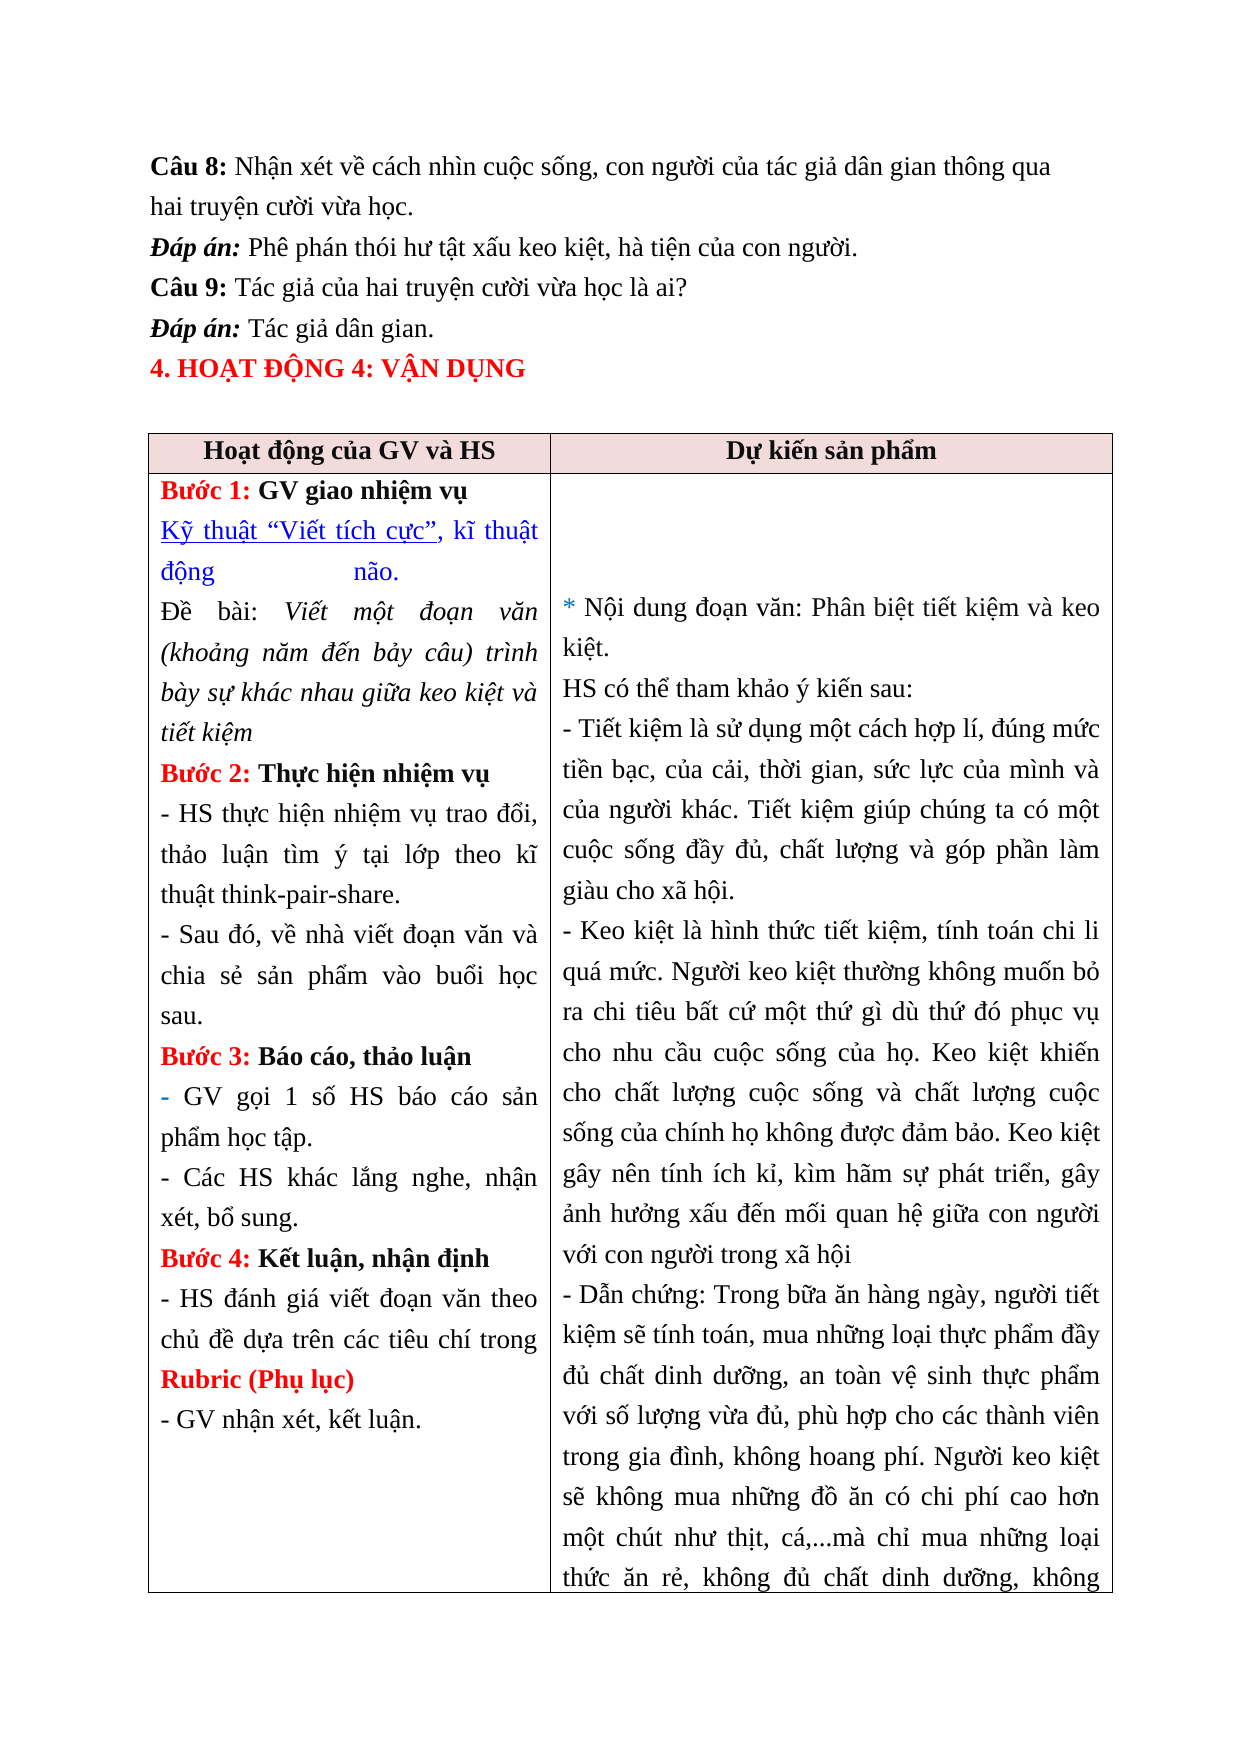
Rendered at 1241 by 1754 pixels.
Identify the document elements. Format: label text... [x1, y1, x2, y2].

text 4. HOẠT ĐỘNG 4: VẬN DỤNG [150, 352, 1090, 383]
text Câu 9: Tác giả của hai truyện cười vừa học là ai? [150, 271, 1090, 302]
table_header Hoạt động của GV và HS [149, 434, 550, 473]
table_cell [149, 474, 550, 1592]
text Đáp án: Tác giả dân gian. [150, 312, 1090, 343]
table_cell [551, 474, 1112, 1592]
table_header Dự kiến sản phẩm [551, 434, 1112, 473]
text Câu 8: Nhận xét về cách nhìn cuộc sống, con người của tác giả dân gian thông qua hai truyện cười vừa học. [150, 150, 1090, 222]
text Đáp án: Phê phán thói hư tật xấu keo kiệt, hà tiện của con người. [150, 231, 1090, 262]
